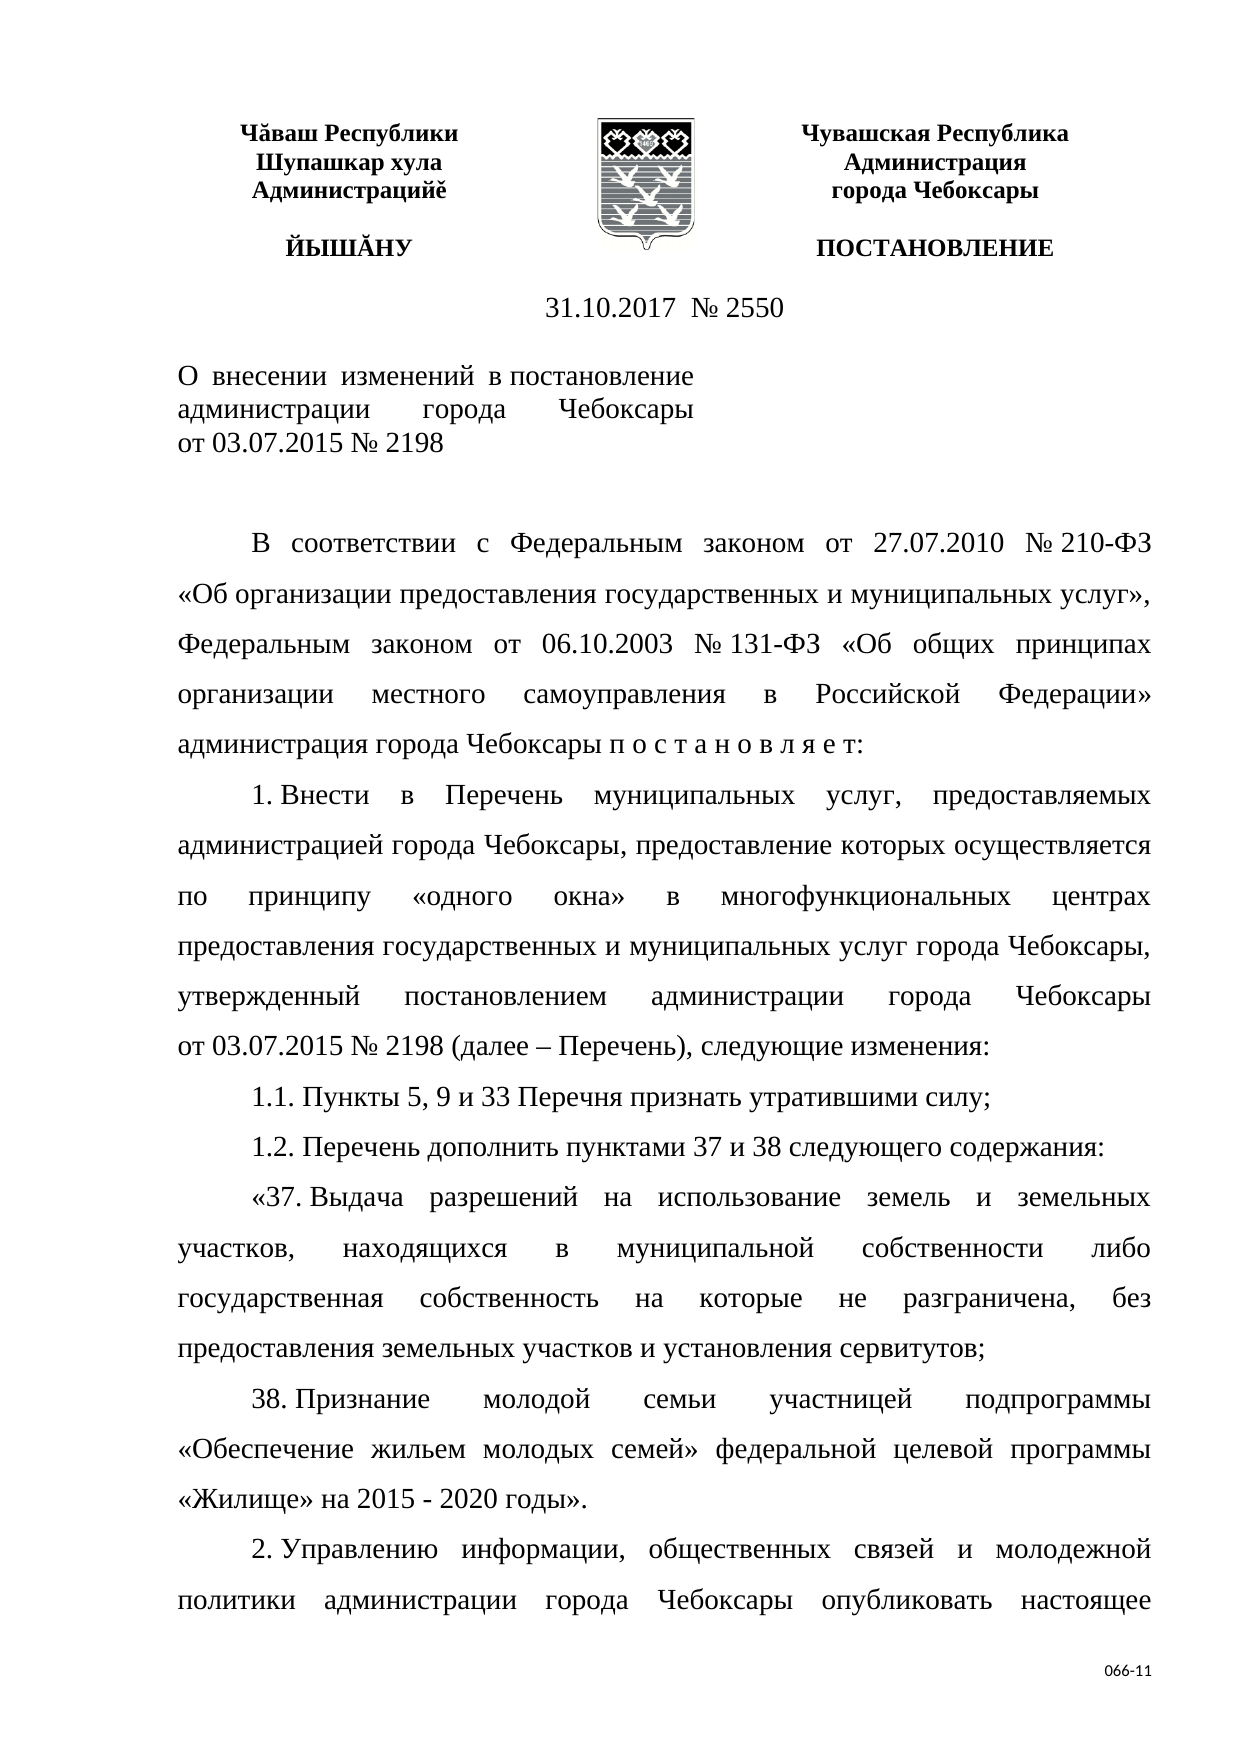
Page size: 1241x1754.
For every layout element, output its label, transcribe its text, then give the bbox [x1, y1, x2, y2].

list 1. Внести в Перечень муниципальных услуг, предоставляемых администрацией города Чебоксары, предоставление которых осуществляется по принципу «одного окна» в многофункциональных центрах предоставления государственных и муниципальных услуг города Чебоксары, утвержденный постановлением администрации города Чебоксары от 03.07.2015 № 2198 (далее – Перечень), следующие изменения: [177, 777, 1152, 1062]
list В соответствии с Федеральным законом от 27.07.2010 № 210-ФЗ «Об организации предоставления государственных и муниципальных услуг», Федеральным законом от 06.10.2003 № 131-ФЗ «Об общих принципах организации местного самоуправления в Российской Федерации» администрация города Чебоксары п о с т а н о в л я е т: [177, 525, 1152, 760]
list 1.2. Перечень дополнить пунктами 37 и 38 следующего содержания: [177, 1129, 1152, 1163]
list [177, 1532, 1152, 1616]
list 38. Признание молодой семьи участницей подпрограммы «Обеспечение жильем молодых семей» федеральной целевой программы «Жилище» на 2015 - 2020 годы». [177, 1381, 1152, 1515]
picture [597, 118, 695, 250]
text О внесении изменений в постановление администрации города Чебоксары от 03.07.2015 № 2198 [177, 358, 694, 458]
table_header [534, 118, 758, 262]
list 1.1. Пункты 5, 9 и 33 Перечня признать утратившими силу; [177, 1079, 1152, 1112]
table_header Чувашская Республика Администрация города Чебоксары ПОСТАНОВЛЕНИЕ [759, 118, 1112, 262]
table_header Чăваш Республики Шупашкар хула Администрацийě ЙЫШĂНУ [165, 118, 533, 262]
text 31.10.2017 № 2550 [177, 291, 1152, 324]
list «37. Выдача разрешений на использование земель и земельных участков, находящихся в муниципальной собственности либо государственная собственность на которые не разграничена, без предоставления земельных участков и установления сервитутов; [177, 1179, 1152, 1364]
